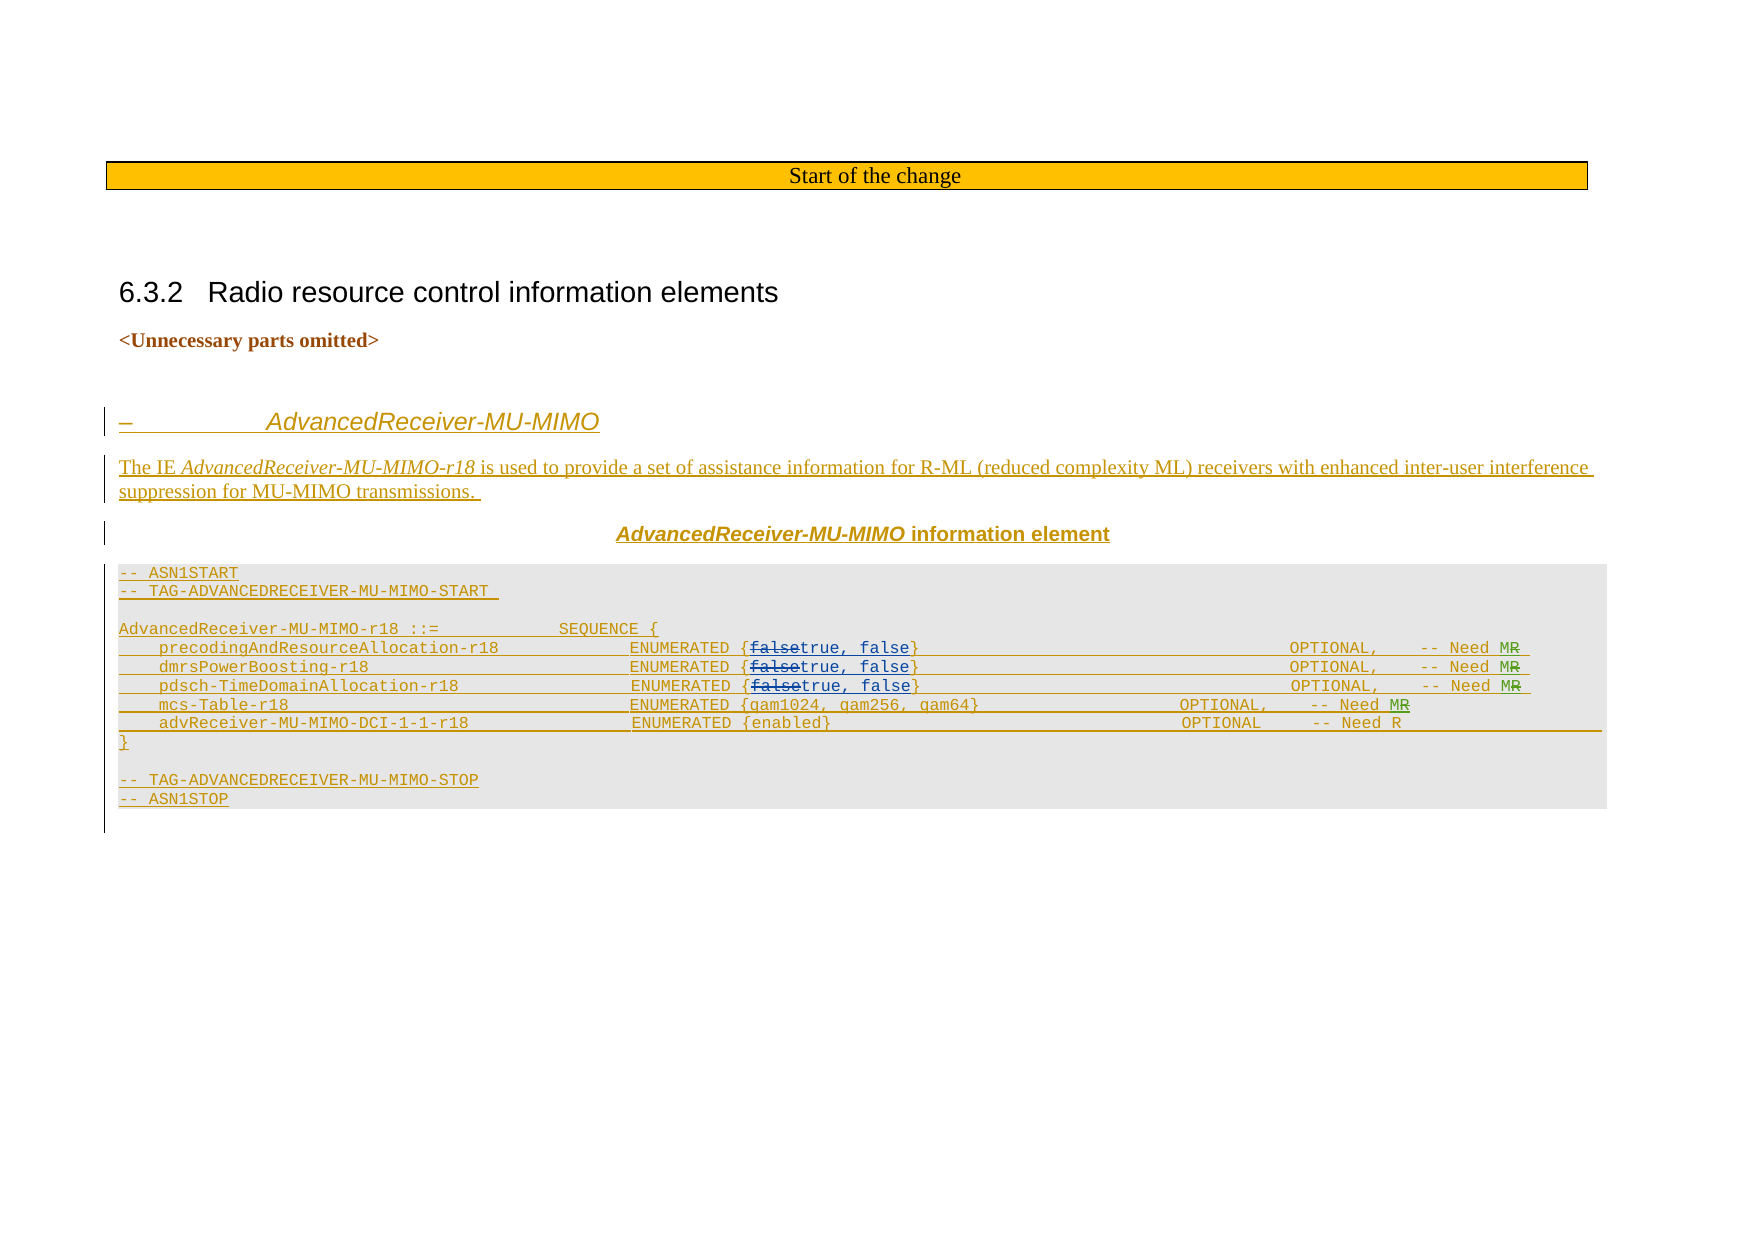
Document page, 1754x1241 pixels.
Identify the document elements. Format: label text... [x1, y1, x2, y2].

text 6.3.2 Radio resource control information elements [118, 275, 1607, 309]
text <Unnecessary parts omitted> [118, 328, 1607, 352]
table_header Start of the change [107, 163, 1587, 189]
